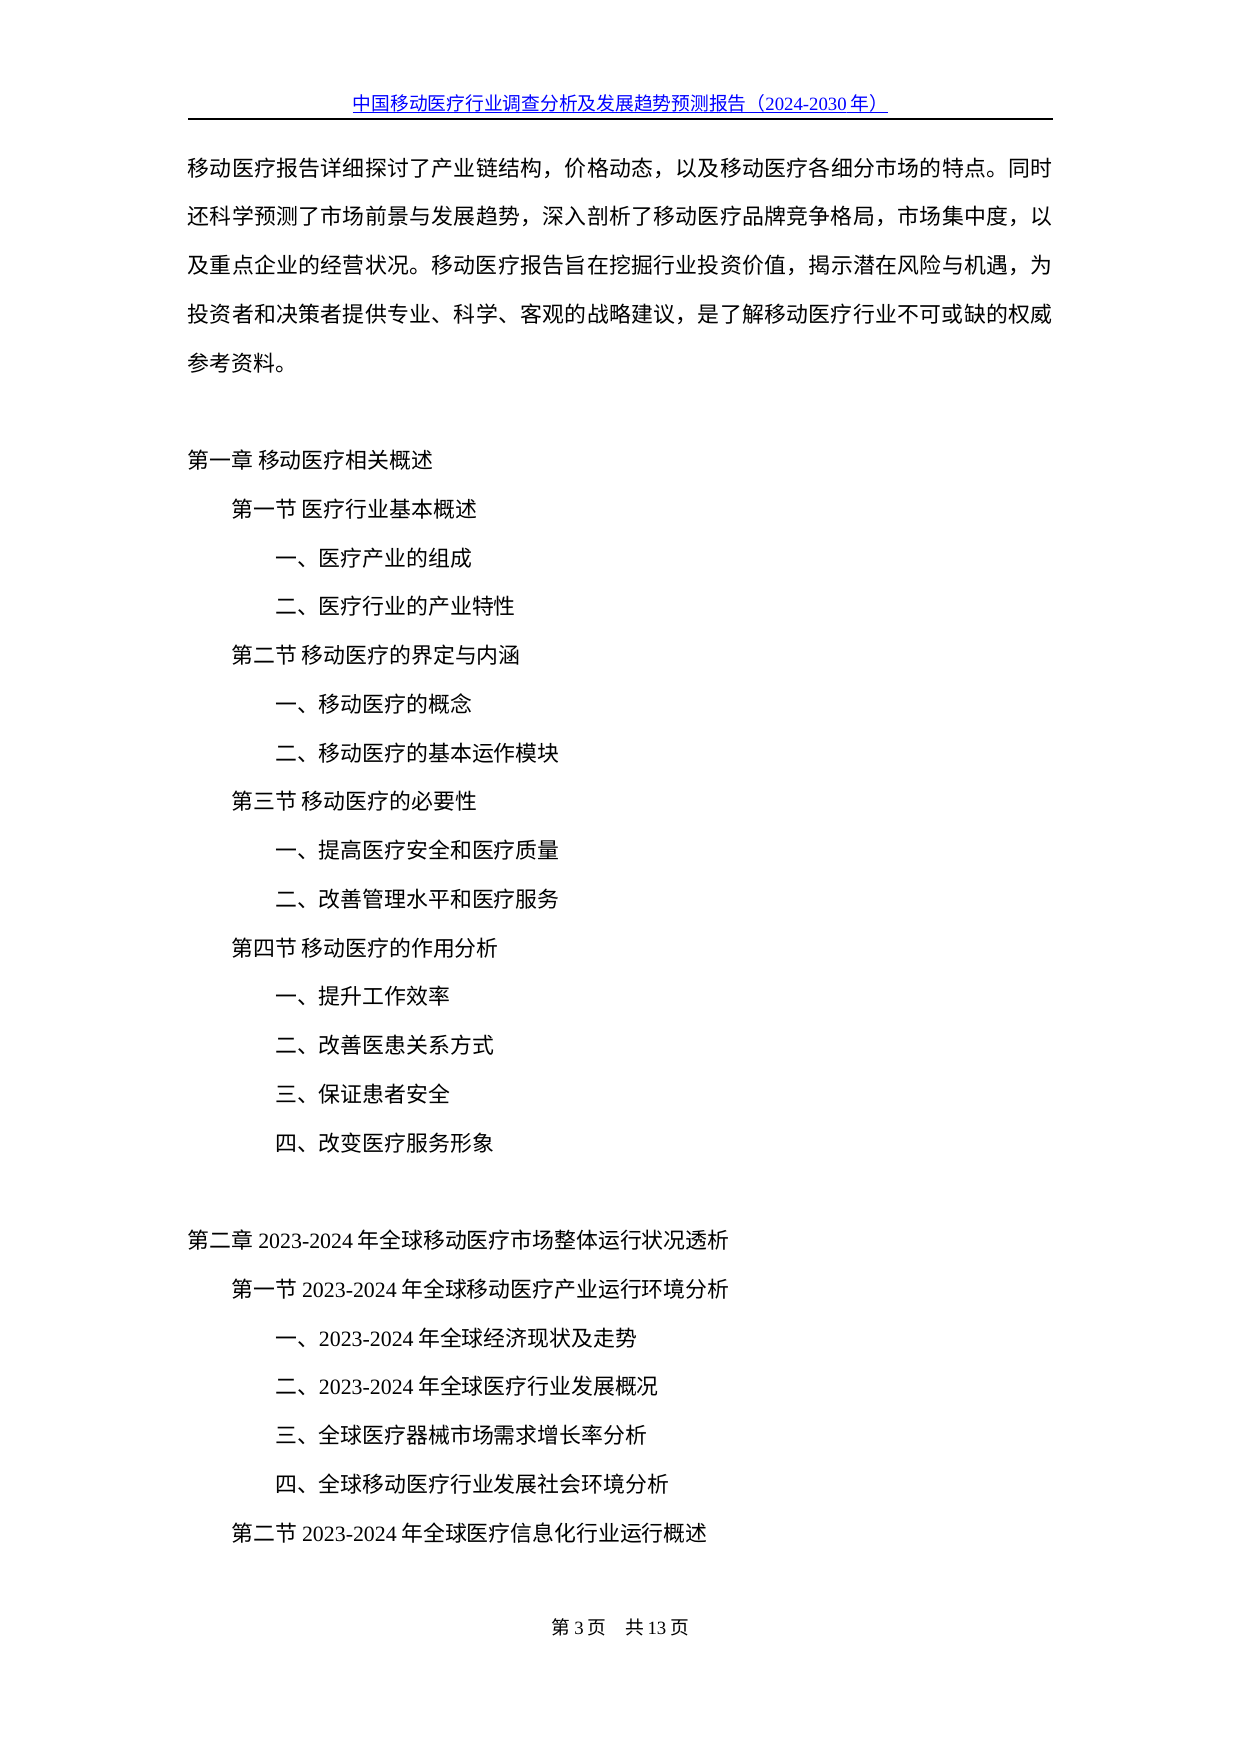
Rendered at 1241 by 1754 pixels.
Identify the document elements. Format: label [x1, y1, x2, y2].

text [187, 150, 1053, 1548]
